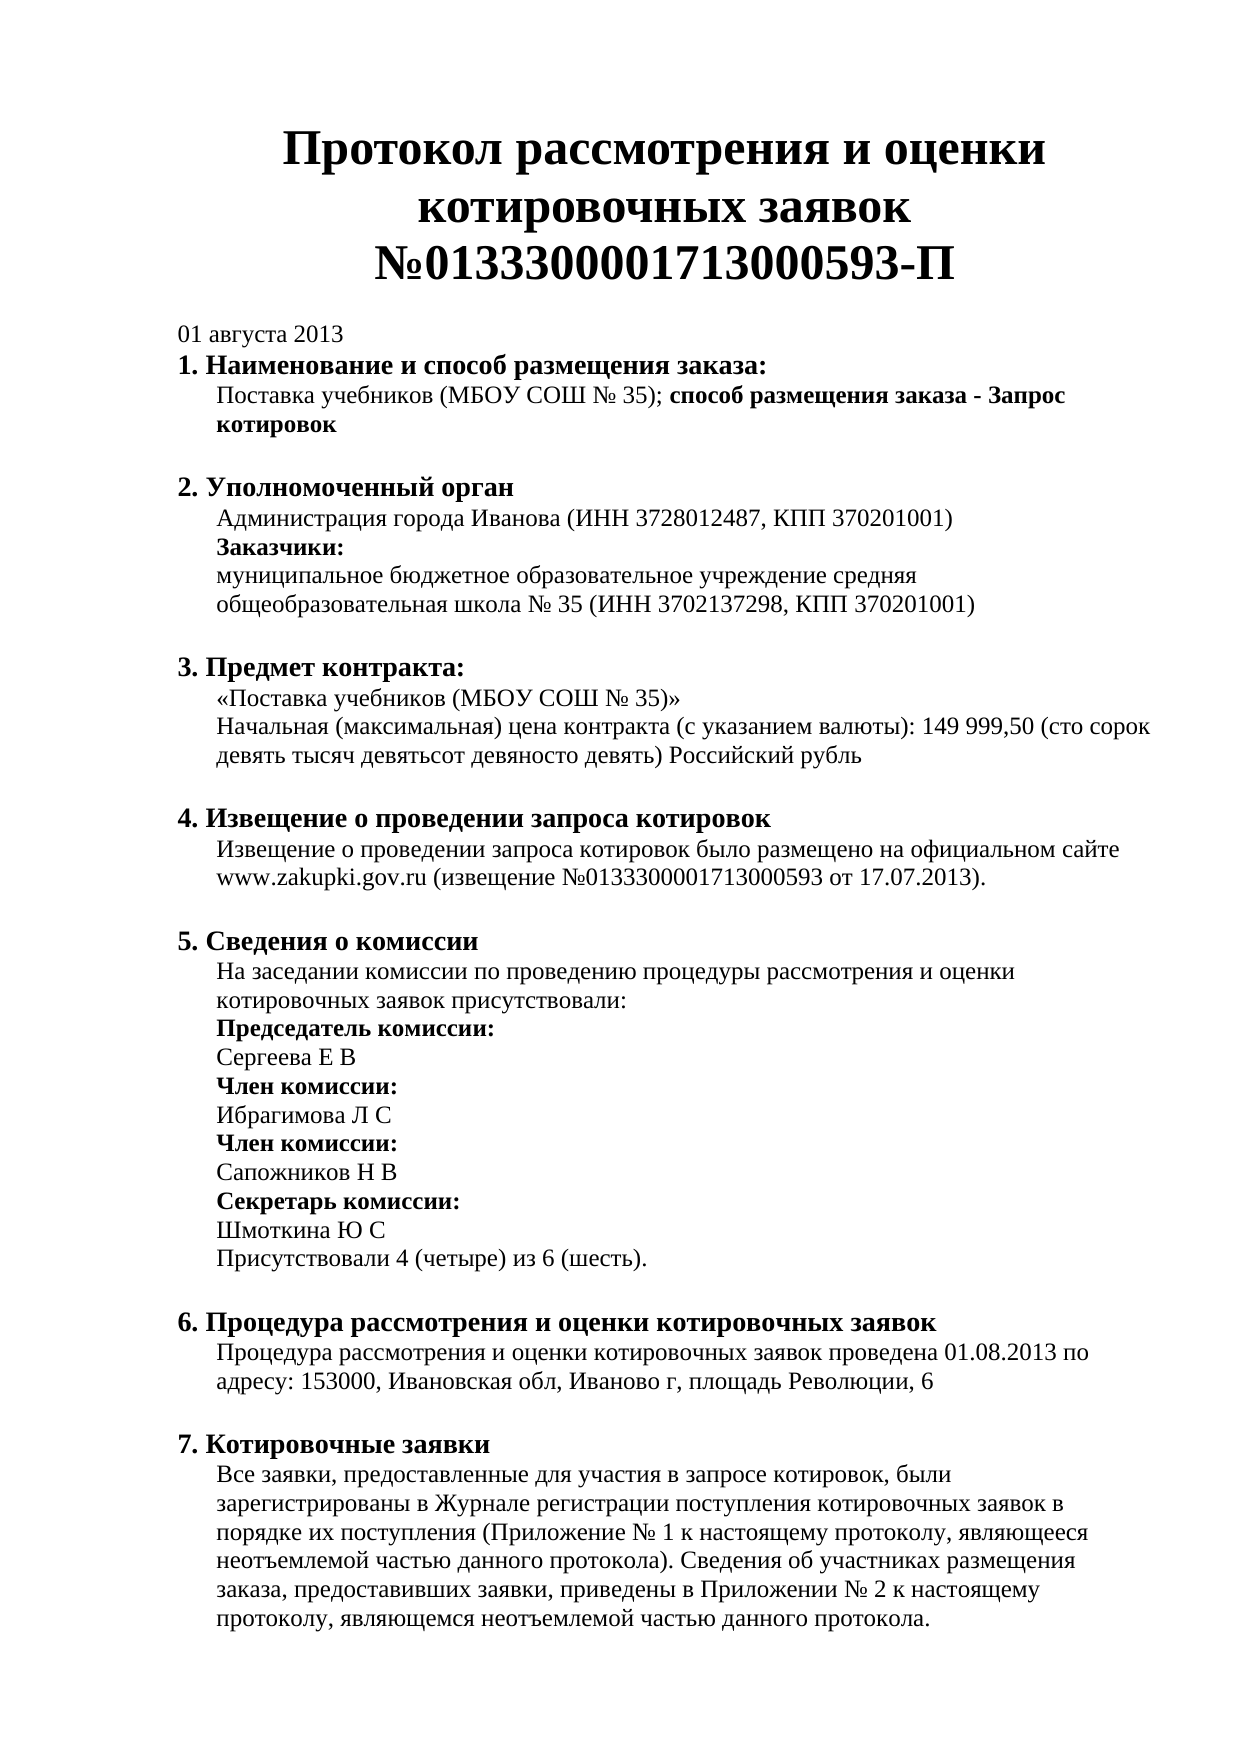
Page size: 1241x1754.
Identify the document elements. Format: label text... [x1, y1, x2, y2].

text 5. Сведения о комиссии [177, 923, 1152, 956]
text Присутствовали 4 (четыре) из 6 (шесть). [216, 1243, 1152, 1272]
text 01 августа 2013 [177, 291, 1152, 348]
text «Поставка учебников (МБОУ СОШ № 35)» Начальная (максимальная) цена контракта (с указанием валюты): 149 999,50 (сто сорок девять тысяч девятьсот девяносто девять) Российский рубль [216, 683, 1152, 769]
text 6. Процедура рассмотрения и оценки котировочных заявок [177, 1304, 1152, 1337]
text Председатель комиссии: Сергеева Е В [216, 1013, 1152, 1071]
text Член комиссии: Ибрагимова Л С [216, 1071, 1152, 1128]
text Поставка учебников (МБОУ СОШ № 35); способ размещения заказа - Запрос котировок [216, 381, 1152, 438]
text 3. Предмет контракта: [177, 650, 1152, 683]
text Администрация города Иванова (ИНН 3728012487, КПП 370201001) [216, 503, 1152, 532]
text Заказчики: [216, 532, 1152, 560]
text Все заявки, предоставленные для участия в запросе котировок, были зарегистрированы в Журнале регистрации поступления котировочных заявок в порядке их поступления (Приложение № 1 к настоящему протоколу, являющееся неотъемлемой частью данного протокола). Сведения об участниках размещения заказа, предоставивших заявки, приведены в Приложении № 2 к настоящему протоколу, являющемся неотъемлемой частью данного протокола. [216, 1459, 1152, 1632]
text Протокол рассмотрения и оценки котировочных заявок №0133300001713000593-П [177, 118, 1152, 291]
text Секретарь комиссии: Шмоткина Ю С [216, 1186, 1152, 1243]
text Процедура рассмотрения и оценки котировочных заявок проведена 01.08.2013 по адресу: 153000, Ивановская обл, Иваново г, площадь Революции, 6 [216, 1337, 1152, 1394]
text муниципальное бюджетное образовательное учреждение средняя общеобразовательная школа № 35 (ИНН 3702137298, КПП 370201001) [216, 560, 1152, 618]
text На заседании комиссии по проведению процедуры рассмотрения и оценки котировочных заявок присутствовали: [216, 956, 1152, 1013]
text Член комиссии: Сапожников Н В [216, 1128, 1152, 1186]
text 7. Котировочные заявки [177, 1427, 1152, 1459]
text Извещение о проведении запроса котировок было размещено на официальном сайте www.zakupki.gov.ru (извещение №0133300001713000593 от 17.07.2013). [216, 834, 1152, 891]
text 2. Уполномоченный орган [177, 470, 1152, 503]
text 1. Наименование и способ размещения заказа: [177, 348, 1152, 381]
text 4. Извещение о проведении запроса котировок [177, 801, 1152, 834]
